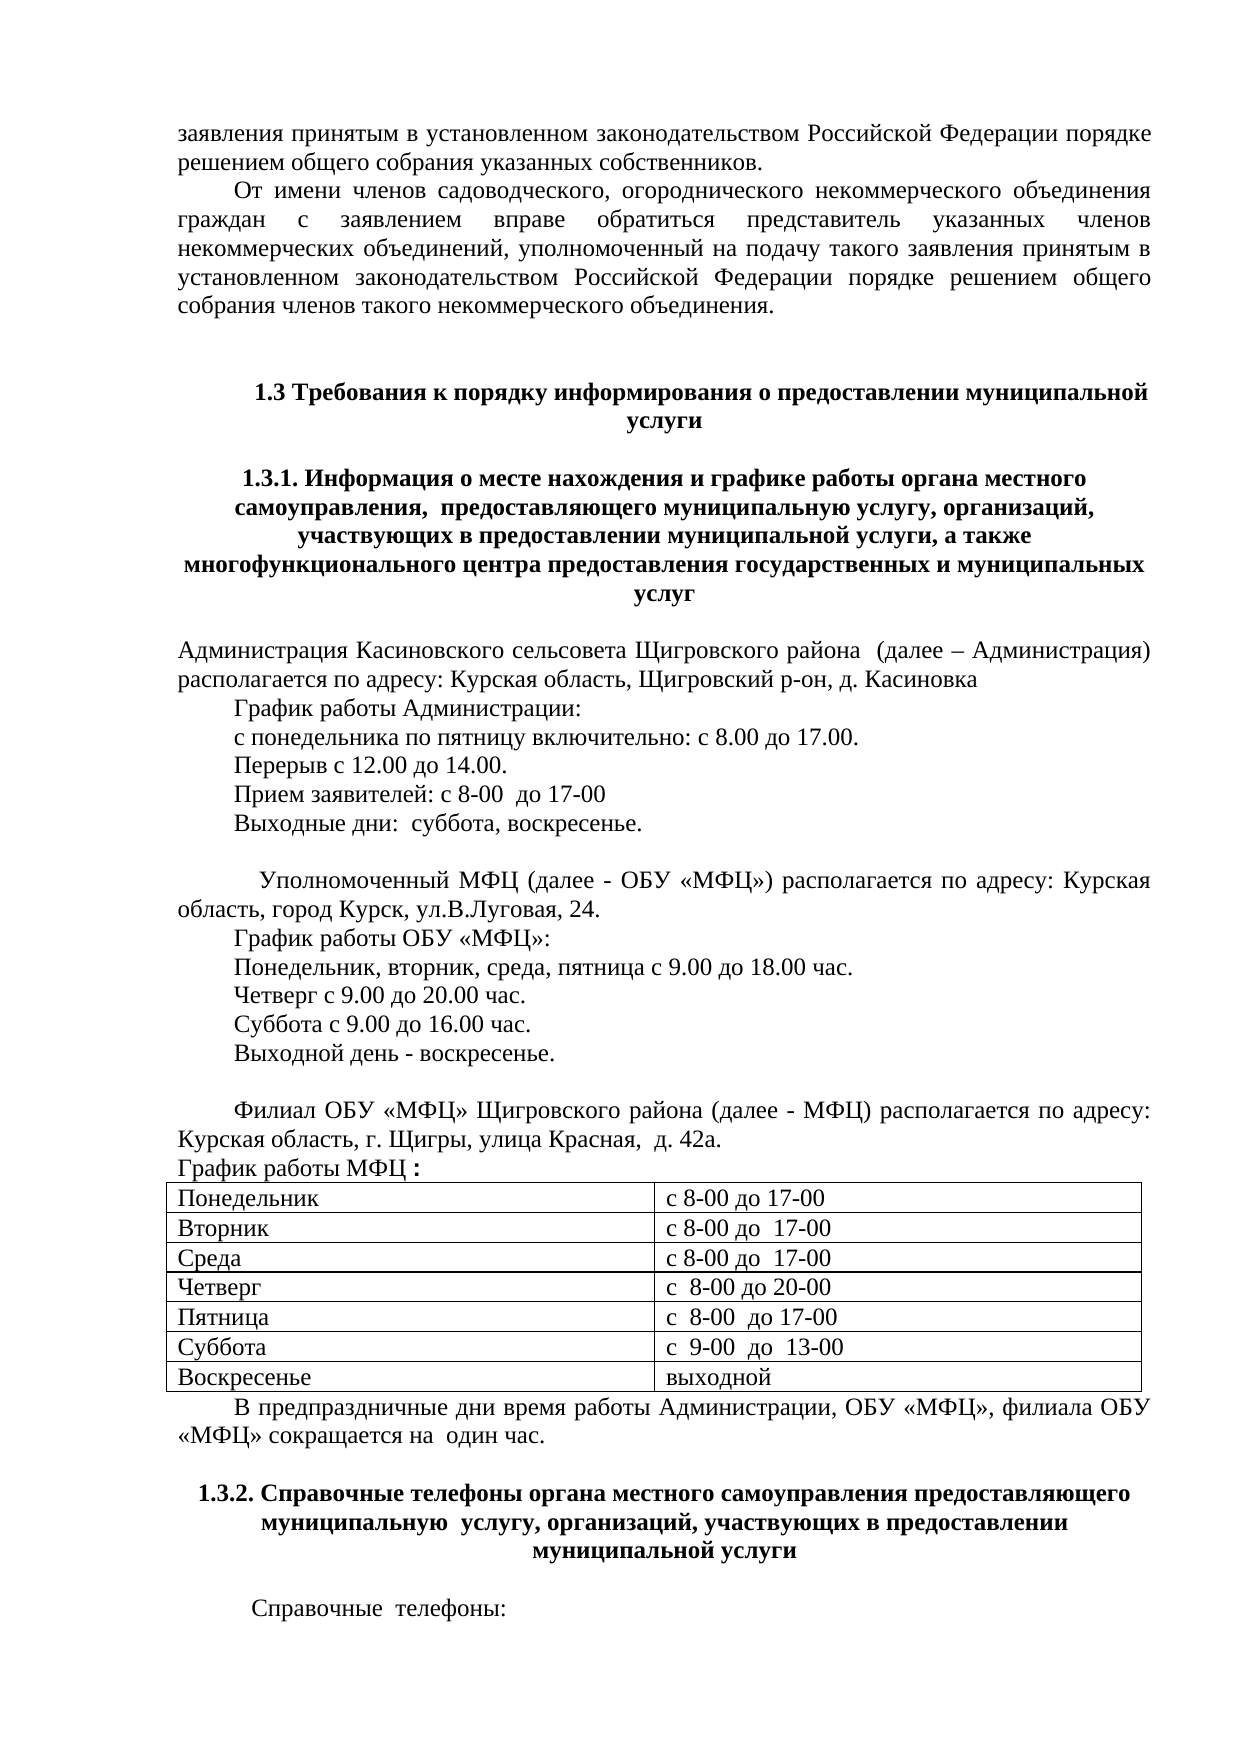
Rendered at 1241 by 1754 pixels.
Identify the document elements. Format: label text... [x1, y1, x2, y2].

text График работы МФЦ : [177, 1153, 1152, 1182]
text Понедельник, вторник, среда, пятница с 9.00 до 18.00 час. [177, 952, 1152, 981]
table_header с 8-00 до 17-00 [655, 1183, 1141, 1212]
text Перерыв с 12.00 до 14.00. [177, 751, 1152, 779]
table_cell выходной [655, 1362, 1141, 1391]
table_cell с 8-00 до 17-00 [655, 1243, 1141, 1271]
table_cell Среда [167, 1243, 654, 1271]
text Выходные дни: суббота, воскресенье. [177, 808, 1152, 837]
text с понедельника по пятницу включительно: с 8.00 до 17.00. [177, 722, 1152, 751]
table_cell с 8-00 до 17-00 [655, 1302, 1141, 1331]
table_cell Вторник [167, 1213, 654, 1242]
table_cell Пятница [167, 1302, 654, 1331]
text Суббота с 9.00 до 16.00 час. [177, 1009, 1152, 1038]
text 1.3.2. Справочные телефоны органа местного самоуправления предоставляющего муниципальную услугу, организаций, участвующих в предоставлении муниципальной услуги [177, 1478, 1152, 1564]
text График работы ОБУ «МФЦ»: [177, 923, 1152, 952]
text Справочные телефоны: [177, 1593, 1152, 1622]
table_cell Воскресенье [167, 1362, 654, 1391]
table_cell Суббота [167, 1332, 654, 1361]
text Уполномоченный МФЦ (далее - ОБУ «МФЦ») располагается по адресу: Курская область, город Курск, ул.В.Луговая, 24. [177, 866, 1152, 923]
table_header Понедельник [167, 1183, 654, 1212]
text Четверг с 9.00 до 20.00 час. [177, 981, 1152, 1009]
text Администрация Касиновского сельсовета Щигровского района (далее – Администрация) располагается по адресу: Курская область, Щигровский р-он, д. Касиновка [177, 636, 1152, 693]
table_cell Четверг [167, 1273, 654, 1301]
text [177, 118, 1152, 176]
text 1.3.1. Информация о месте нахождения и графике работы органа местного самоуправления, предоставляющего муниципальную услугу, организаций, участвующих в предоставлении муниципальной услуги, а также многофункционального центра предоставления государственных и муниципальных услуг [177, 463, 1152, 607]
table_cell с 8-00 до 17-00 [655, 1213, 1141, 1242]
text Прием заявителей: с 8-00 до 17-00 [177, 779, 1152, 808]
text В предпраздничные дни время работы Администрации, ОБУ «МФЦ», филиала ОБУ «МФЦ» сокращается на один час. [177, 1392, 1152, 1449]
table_cell с 9-00 до 13-00 [655, 1332, 1141, 1361]
text От имени членов садоводческого, огороднического некоммерческого объединения граждан с заявлением вправе обратиться представитель указанных членов некоммерческих объединений, уполномоченный на подачу такого заявления принятым в установленном законодательством Российской Федерации порядке решением общего собрания членов такого некоммерческого объединения. [177, 176, 1152, 319]
text Филиал ОБУ «МФЦ» Щигровского района (далее - МФЦ) располагается по адресу: Курская область, г. Щигры, улица Красная, д. 42а. [177, 1096, 1152, 1153]
text 1.3 Требования к порядку информирования о предоставлении муниципальной услуги [177, 377, 1152, 434]
table_cell с 8-00 до 20-00 [655, 1273, 1141, 1301]
text График работы Администрации: [177, 693, 1152, 722]
text Выходной день - воскресенье. [177, 1038, 1152, 1067]
